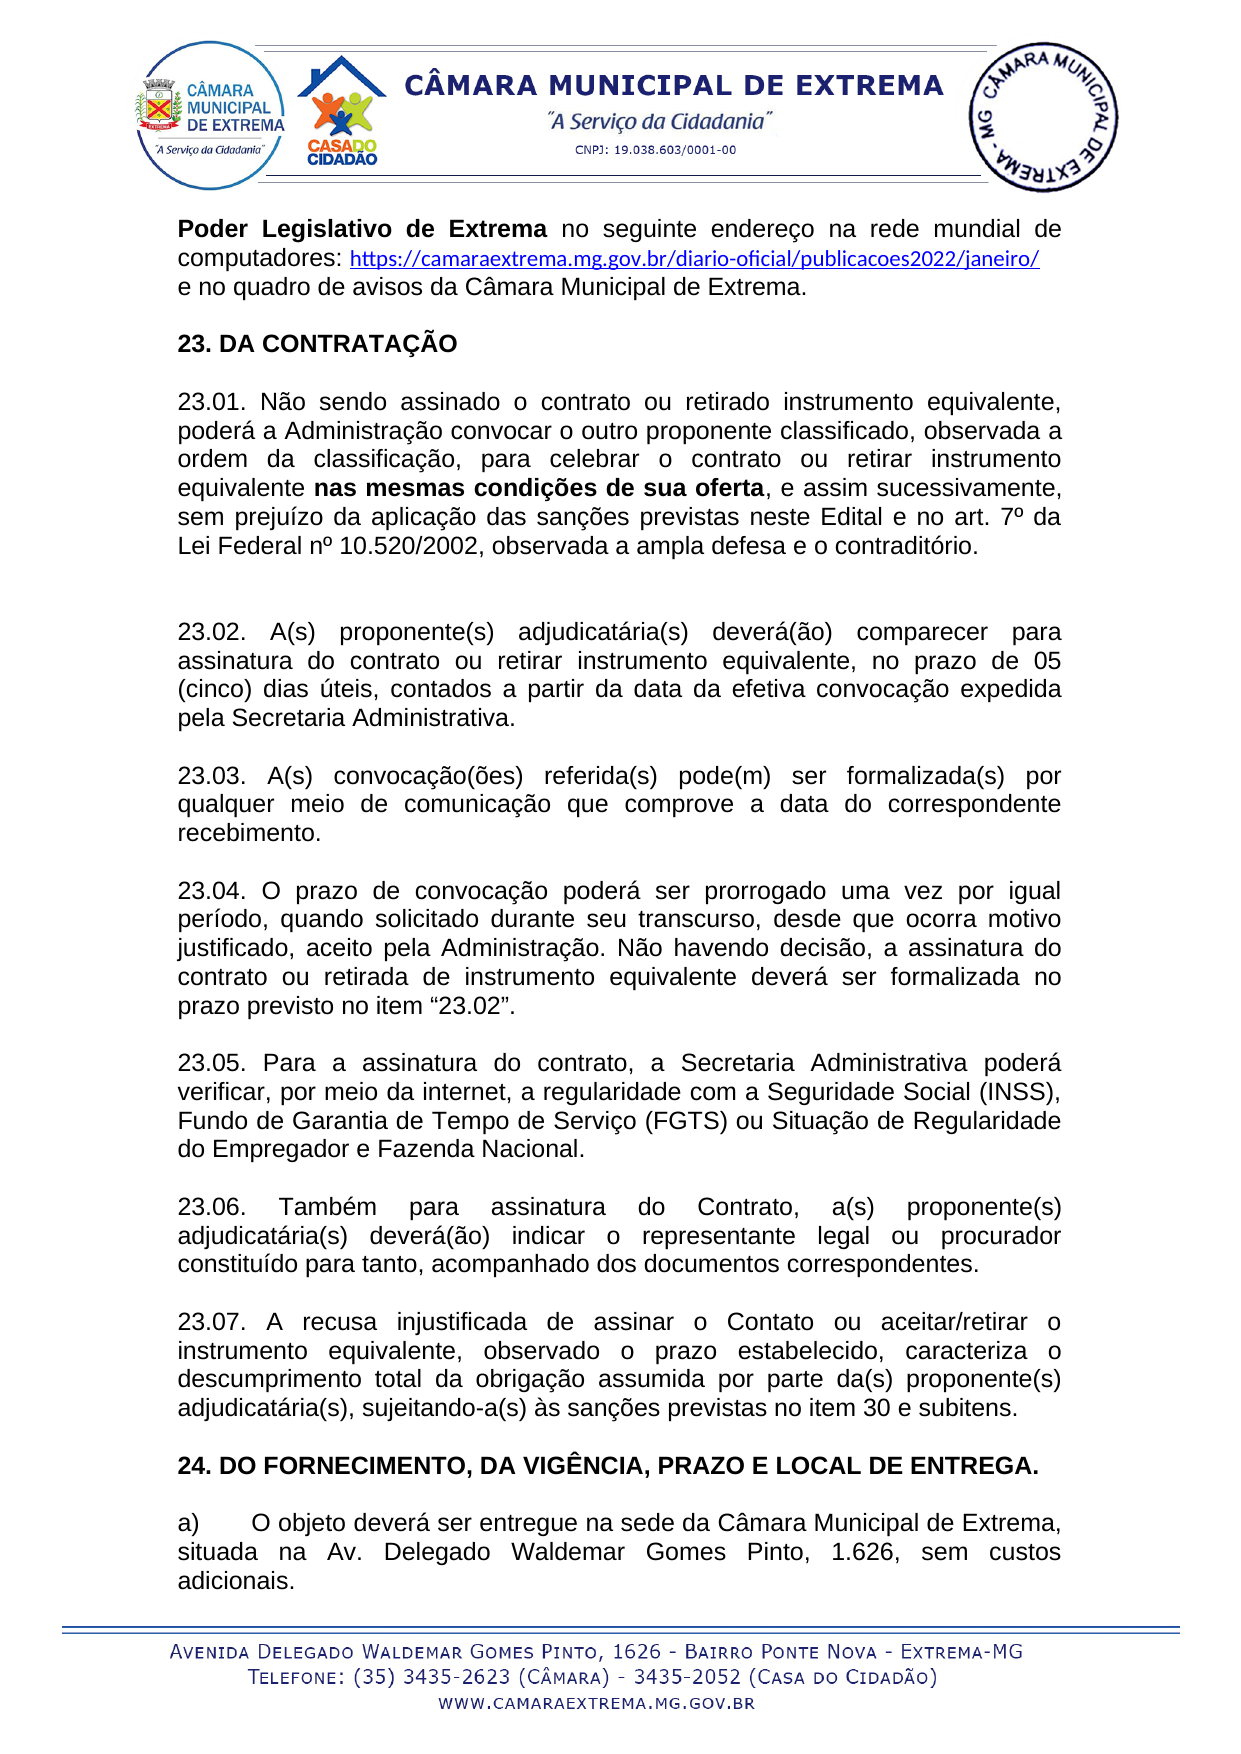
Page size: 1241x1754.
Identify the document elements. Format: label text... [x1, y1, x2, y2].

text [177, 214, 1063, 272]
text 23.04. O prazo de convocação poderá ser prorrogado uma vez por igual período, quando solicitado durante seu transcurso, desde que ocorra motivo justificado, aceito pela Administração. Não havendo decisão, a assinatura do contrato ou retirada de instrumento equivalente deverá ser formalizada no prazo previsto no item “23.02”. [177, 876, 1063, 1019]
picture [124, 30, 1123, 221]
text 23. DA CONTRATAÇÃO [177, 329, 1063, 358]
text 23.01. Não sendo assinado o contrato ou retirado instrumento equivalente, poderá a Administração convocar o outro proponente classificado, observada a ordem da classificação, para celebrar o contrato ou retirar instrumento equivalente nas mesmas condições de sua oferta, e assim sucessivamente, sem prejuízo da aplicação das sanções previstas neste Edital e no art. 7º da Lei Federal nº 10.520/2002, observada a ampla defesa e o contraditório. [177, 387, 1063, 559]
text 23.07. A recusa injustificada de assinar o Contato ou aceitar/retirar o instrumento equivalente, observado o prazo estabelecido, caracteriza o descumprimento total da obrigação assumida por parte da(s) proponente(s) adjudicatária(s), sujeitando-a(s) às sanções previstas no item 30 e subitens. [177, 1307, 1063, 1422]
text 23.03. A(s) convocação(ões) referida(s) pode(m) ser formalizada(s) por qualquer meio de comunicação que comprove a data do correspondente recebimento. [177, 761, 1063, 847]
text e no quadro de avisos da Câmara Municipal de Extrema. [177, 272, 1063, 301]
text 23.05. Para a assinatura do contrato, a Secretaria Administrativa poderá verificar, por meio da internet, a regularidade com a Seguridade Social (INSS), Fundo de Garantia de Tempo de Serviço (FGTS) ou Situação de Regularidade do Empregador e Fazenda Nacional. [177, 1048, 1063, 1163]
picture [46, 1615, 1194, 1724]
text 23.02. A(s) proponente(s) adjudicatária(s) deverá(ão) comparecer para assinatura do contrato ou retirar instrumento equivalente, no prazo de 05 (cinco) dias úteis, contados a partir da data da efetiva convocação expedida pela Secretaria Administrativa. [177, 617, 1063, 732]
text 23.06. Também para assinatura do Contrato, a(s) proponente(s) adjudicatária(s) deverá(ão) indicar o representante legal ou procurador constituído para tanto, acompanhado dos documentos correspondentes. [177, 1192, 1063, 1278]
text 24. DO FORNECIMENTO, DA VIGÊNCIA, PRAZO E LOCAL DE ENTREGA. [177, 1451, 1063, 1479]
list O objeto deverá ser entregue na sede da Câmara Municipal de Extrema, situada na Av. Delegado Waldemar Gomes Pinto, 1.626, sem custos adicionais. [177, 1508, 1063, 1594]
